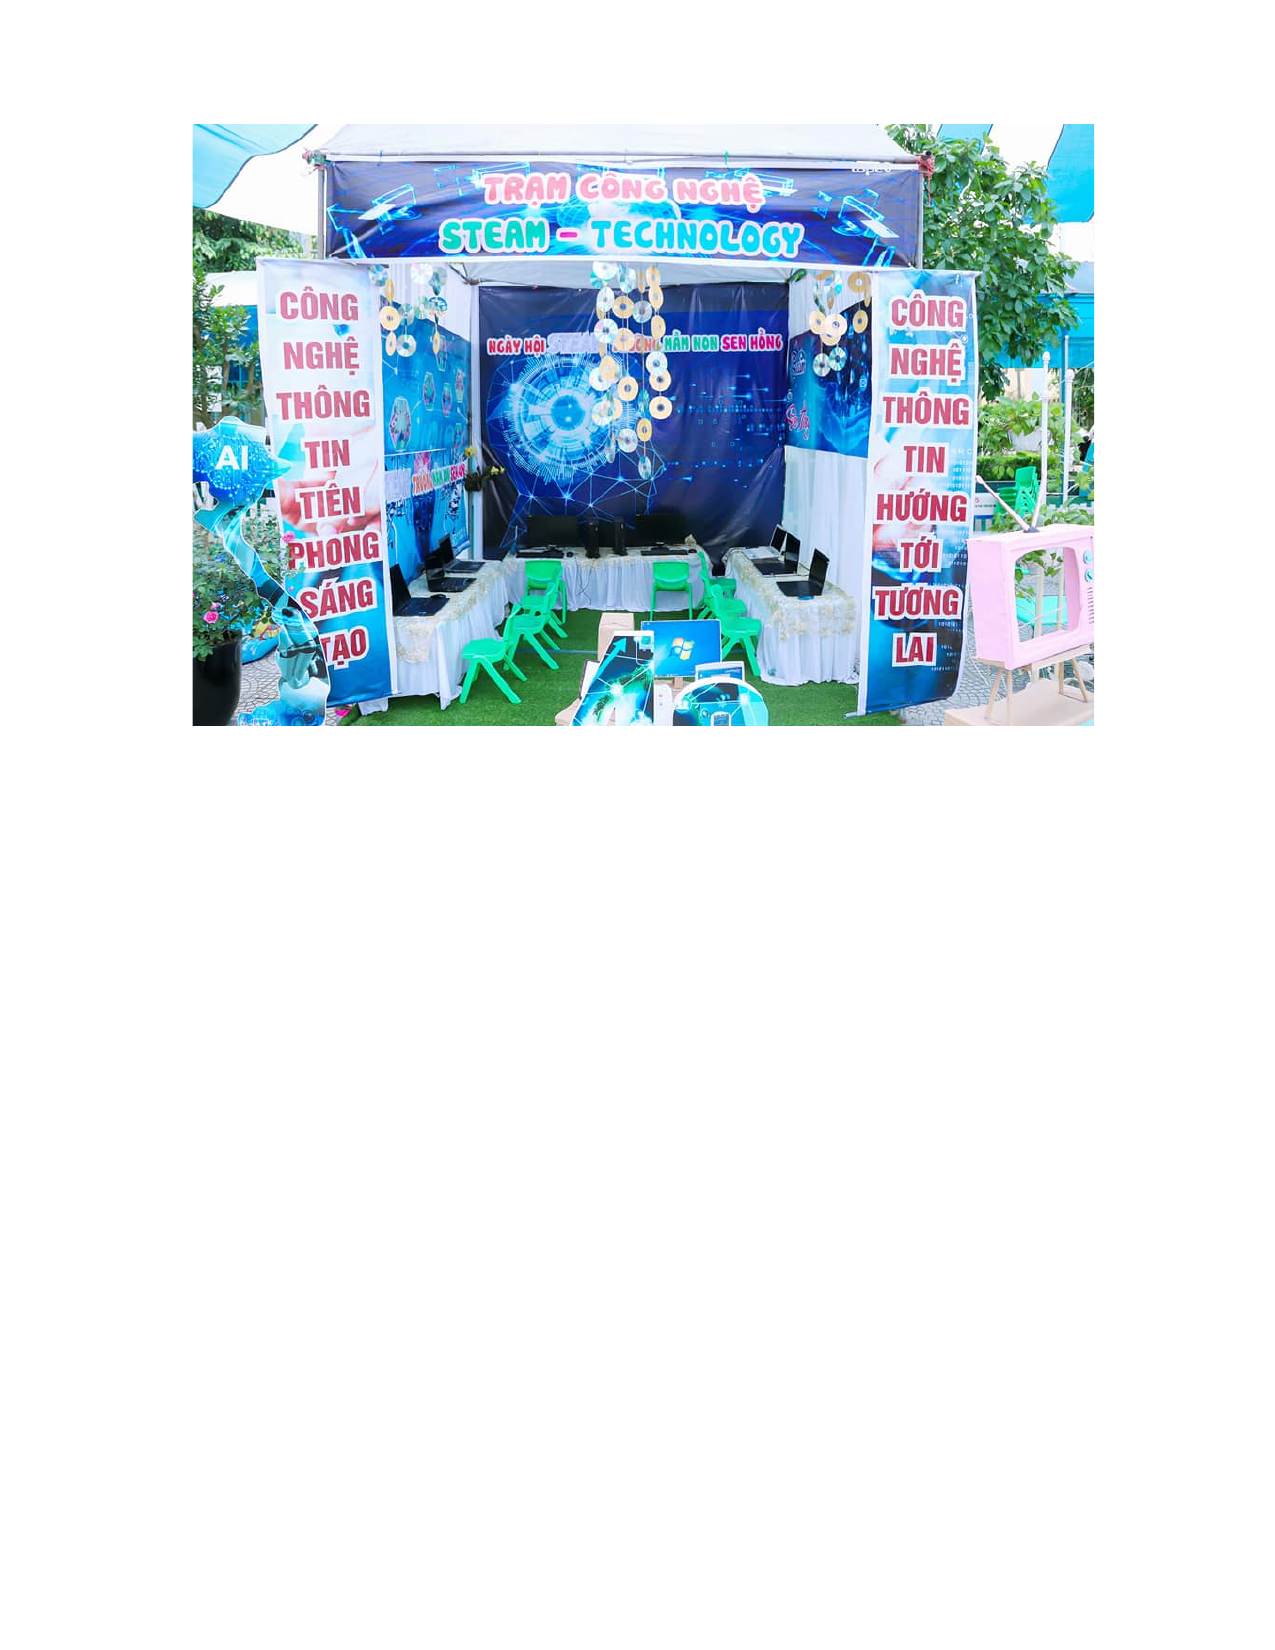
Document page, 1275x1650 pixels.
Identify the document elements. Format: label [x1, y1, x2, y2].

picture [274, 717, 281, 726]
picture [192, 124, 1095, 726]
